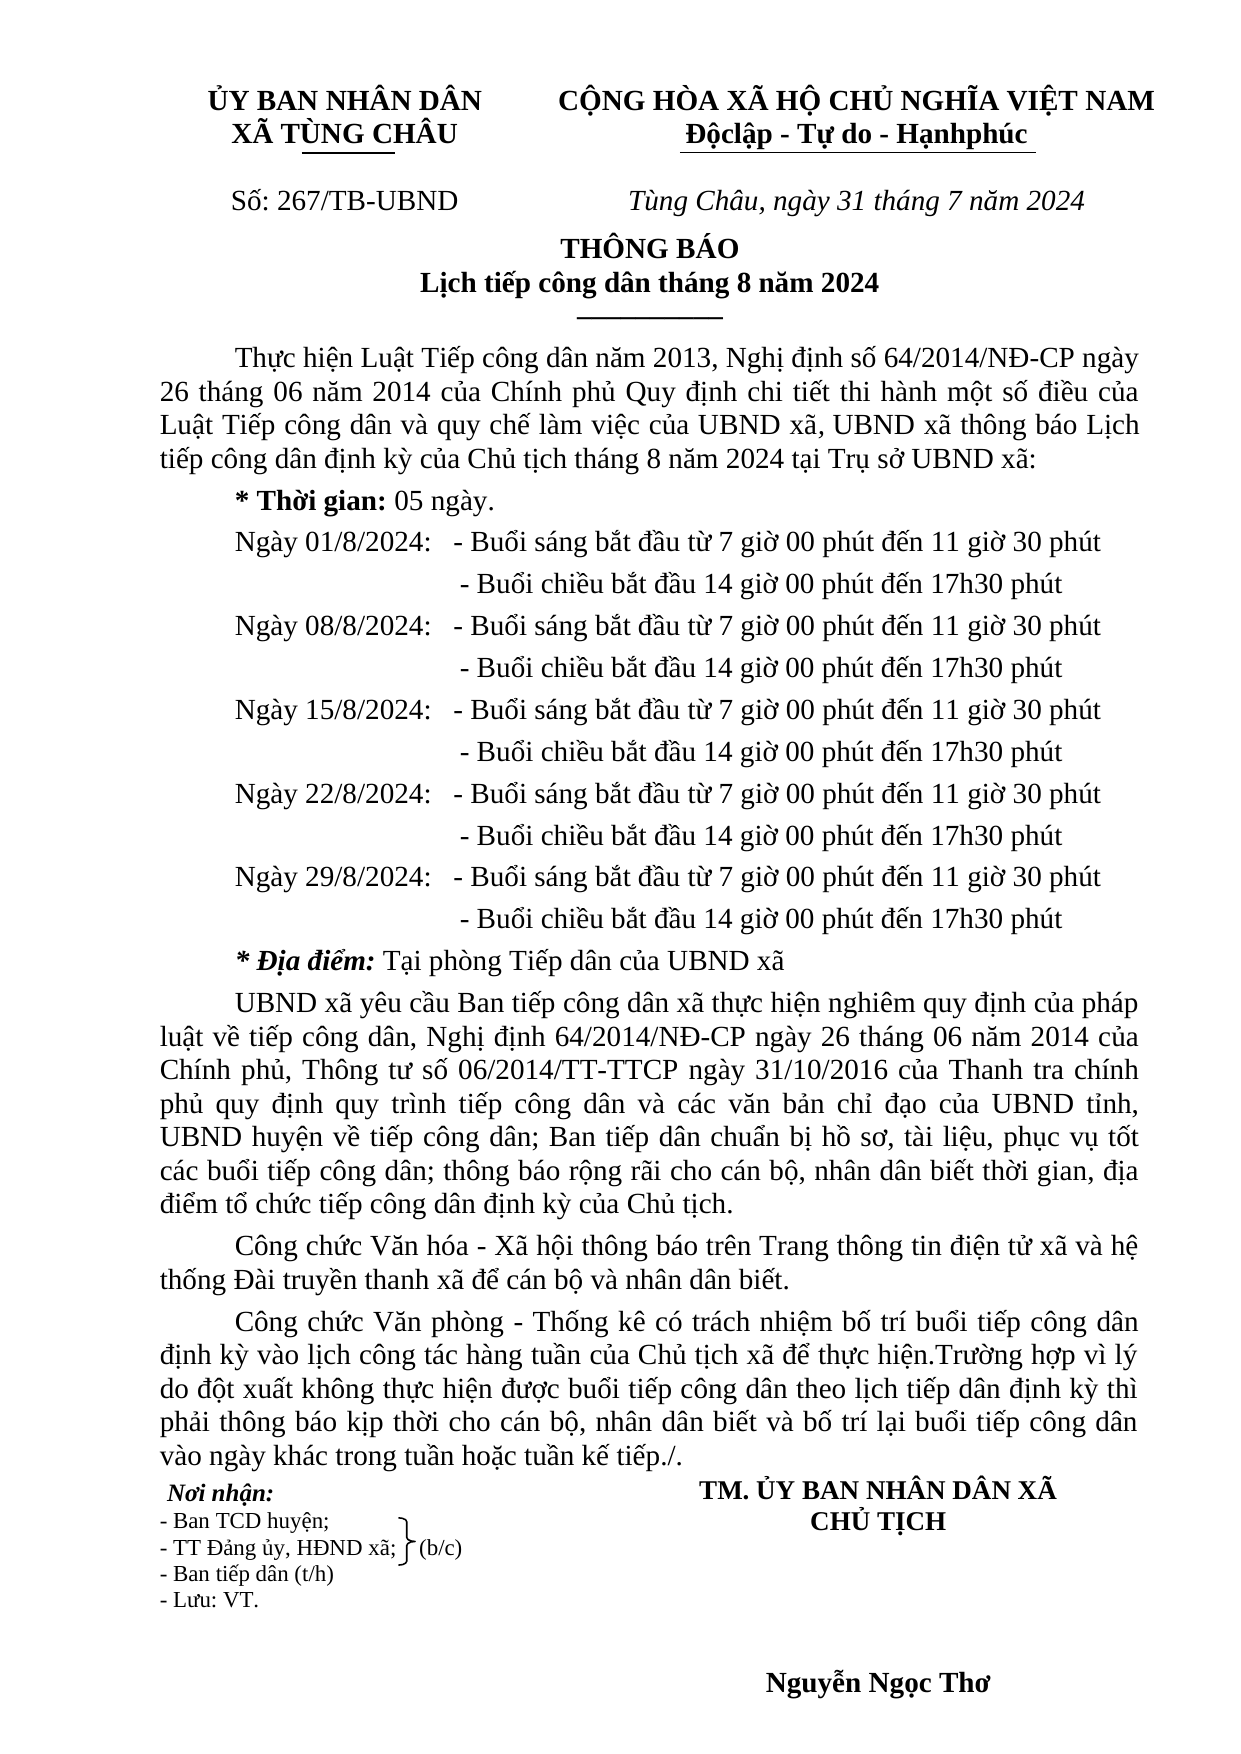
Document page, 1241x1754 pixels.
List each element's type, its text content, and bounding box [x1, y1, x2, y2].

text Lịch tiếp công dân tháng 8 năm 2024 [159, 265, 1140, 298]
text Ngày 08/8/2024: - Buổi sáng bắt đầu từ 7 giờ 00 phút đến 11 giờ 30 phút [159, 608, 1136, 642]
table_header CỘNG HÒA XÃ HỘ CHỦ NGHĨA VIỆT NAM Độclập - Tự do - Hạnhphúc Tùng Châu, ngày 31 tháng 7 năm 2024 [541, 83, 1172, 217]
text UBND xã yêu cầu Ban tiếp công dân xã thực hiện nghiêm quy định của pháp luật về tiếp công dân, Nghị định 64/2014/NĐ-CP ngày 26 tháng 06 năm 2014 của Chính phủ, Thông tư số 06/2014/TT-TTCP ngày 31/10/2016 của Thanh tra chính phủ quy định quy trình tiếp công dân và các văn bản chỉ đạo của UBND tỉnh, UBND huyện về tiếp công dân; Ban tiếp dân chuẩn bị hồ sơ, tài liệu, phục vụ tốt các buổi tiếp công dân; thông báo rộng rãi cho cán bộ, nhân dân biết thời gian, địa điểm tổ chức tiếp công dân định kỳ của Chủ tịch. [159, 985, 1140, 1220]
text –––––––––– [159, 298, 1140, 332]
text Ngày 15/8/2024: - Buổi sáng bắt đầu từ 7 giờ 00 phút đến 11 giờ 30 phút [159, 692, 1136, 726]
text * Thời gian: 05 ngày. [159, 483, 1136, 516]
text Ngày 01/8/2024: - Buổi sáng bắt đầu từ 7 giờ 00 phút đến 11 giờ 30 phút [159, 524, 1136, 558]
text Công chức Văn phòng - Thống kê có trách nhiệm bố trí buổi tiếp công dân định kỳ vào lịch công tác hàng tuần của Chủ tịch xã để thực hiện.Trường hợp vì lý do đột xuất không thực hiện được buổi tiếp công dân theo lịch tiếp dân định kỳ thì phải thông báo kịp thời cho cán bộ, nhân dân biết và bố trí lại buổi tiếp công dân vào ngày khác trong tuần hoặc tuần kế tiếp./. [159, 1304, 1140, 1471]
table_header ỦY BAN NHÂN DÂN XÃ TÙNG CHÂU Số: 267/TB-UBND [148, 83, 541, 217]
text Công chức Văn hóa - Xã hội thông báo trên Trang thông tin điện tử xã và hệ thống Đài truyền thanh xã để cán bộ và nhân dân biết. [159, 1228, 1140, 1295]
text - Buổi chiều bắt đầu 14 giờ 00 phút đến 17h30 phút [159, 566, 1136, 600]
table_header Nơi nhận: - Ban TCD huyện; - TT Đảng ủy, HĐND xã; (b/c) - Ban tiếp dân (t/h) - Lưu: VT. [148, 1474, 634, 1699]
table_header TM. ỦY BAN NHÂN DÂN XÃ CHỦ TỊCH Nguyễn Ngọc Thơ [635, 1474, 1122, 1699]
text - Buổi chiều bắt đầu 14 giờ 00 phút đến 17h30 phút [159, 650, 1136, 684]
text * Địa điểm: Tại phòng Tiếp dân của UBND xã [159, 943, 1136, 977]
text Ngày 29/8/2024: - Buổi sáng bắt đầu từ 7 giờ 00 phút đến 11 giờ 30 phút [159, 859, 1136, 893]
text - Buổi chiều bắt đầu 14 giờ 00 phút đến 17h30 phút [159, 818, 1136, 851]
text - Buổi chiều bắt đầu 14 giờ 00 phút đến 17h30 phút [159, 734, 1136, 767]
text THÔNG BÁO [159, 231, 1140, 265]
text - Buổi chiều bắt đầu 14 giờ 00 phút đến 17h30 phút [159, 901, 1136, 935]
text Ngày 22/8/2024: - Buổi sáng bắt đầu từ 7 giờ 00 phút đến 11 giờ 30 phút [159, 776, 1136, 809]
text Thực hiện Luật Tiếp công dân năm 2013, Nghị định số 64/2014/NĐ-CP ngày 26 tháng 06 năm 2014 của Chính phủ Quy định chi tiết thi hành một số điều của Luật Tiếp công dân và quy chế làm việc của UBND xã, UBND xã thông báo Lịch tiếp công dân định kỳ của Chủ tịch tháng 8 năm 2024 tại Trụ sở UBND xã: [159, 340, 1140, 474]
